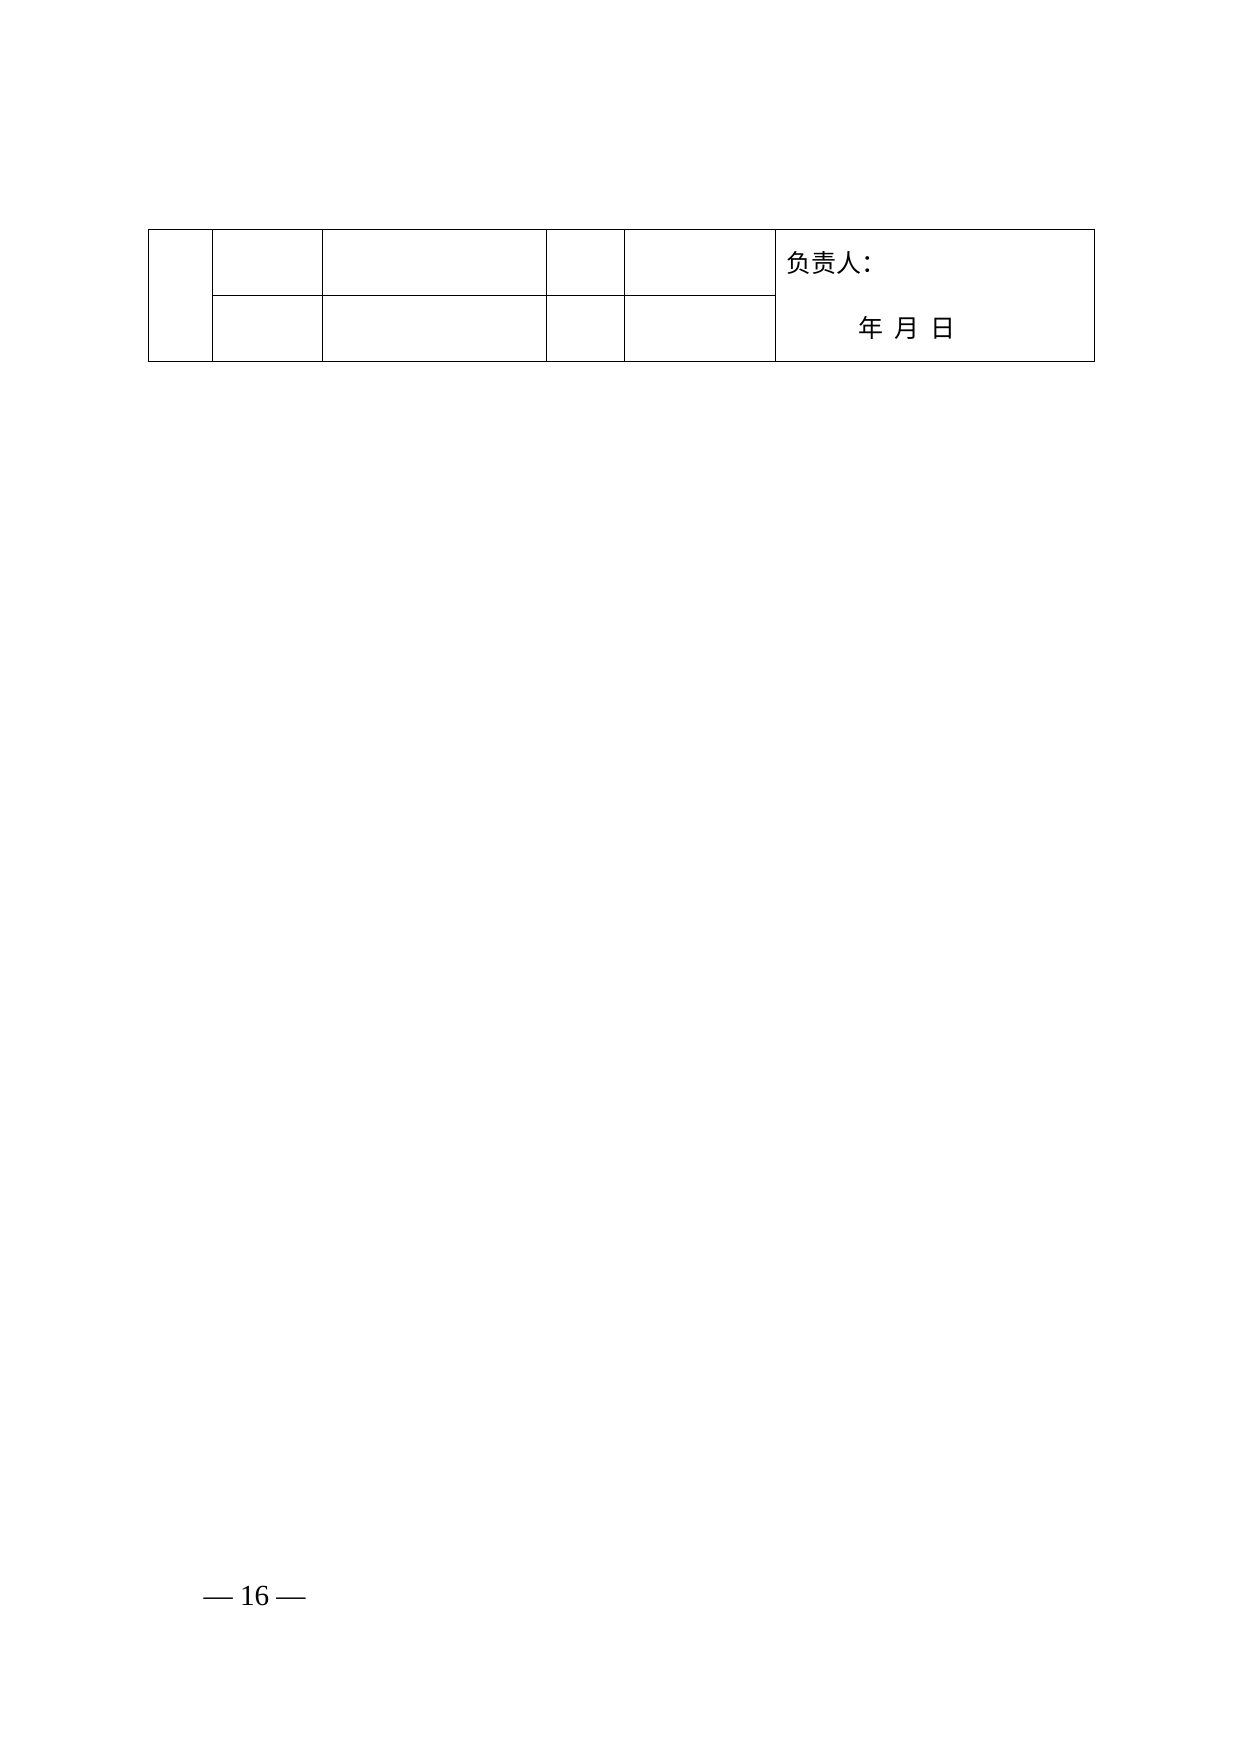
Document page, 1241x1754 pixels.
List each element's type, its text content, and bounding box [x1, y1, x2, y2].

table_cell [625, 296, 775, 361]
table_cell [213, 230, 322, 294]
table_cell [547, 230, 624, 294]
table_cell [323, 230, 546, 294]
table_cell [625, 230, 775, 294]
table_cell [213, 296, 322, 361]
table_cell [547, 296, 624, 361]
table_cell [323, 296, 546, 361]
table_cell 学位 [149, 230, 212, 361]
